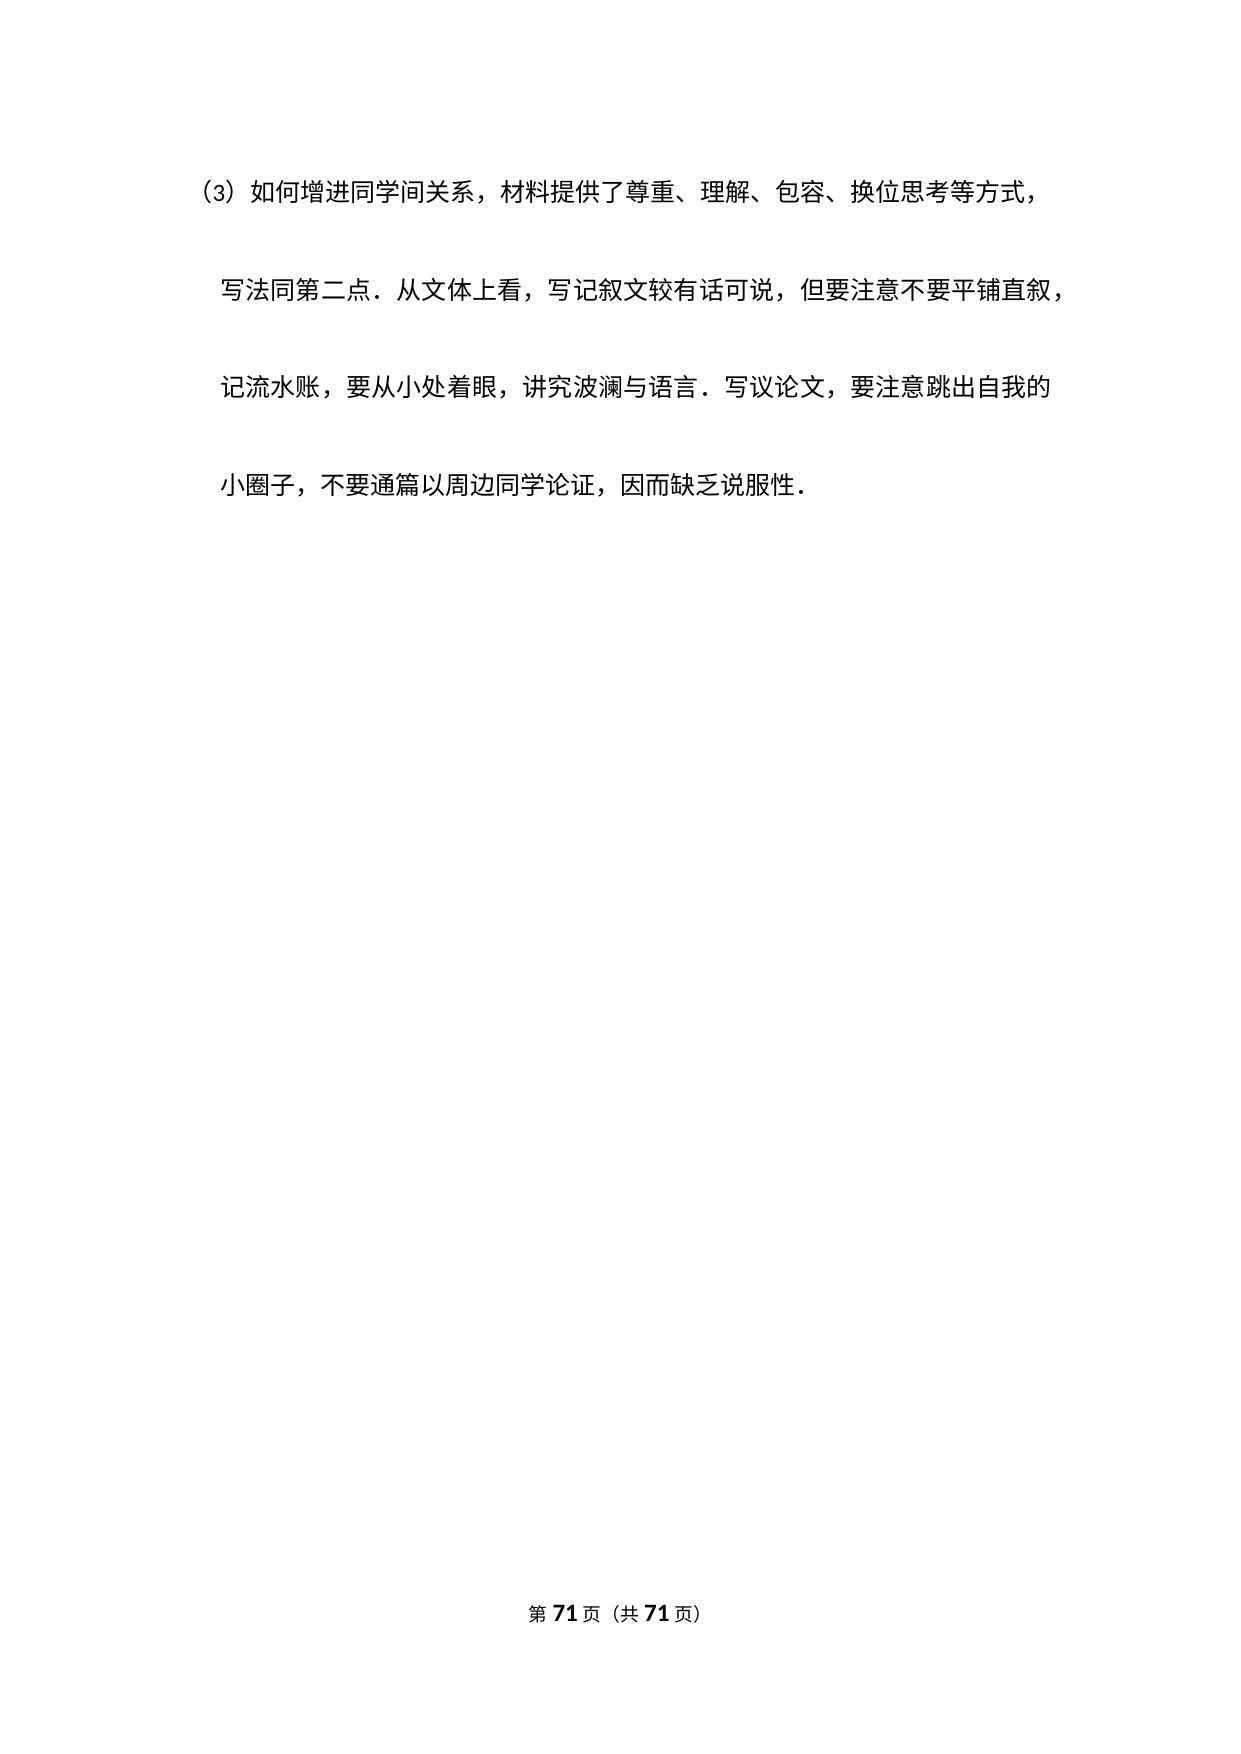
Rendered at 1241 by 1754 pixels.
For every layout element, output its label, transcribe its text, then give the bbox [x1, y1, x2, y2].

text （3）如何增进同学间关系，材料提供了尊重、理解、包容、换位思考等方式，写法同第二点．从文体上看，写记叙文较有话可说，但要注意不要平铺直叙，记流水账，要从小处着眼，讲究波澜与语言．写议论文，要注意跳出自我的小圈子，不要通篇以周边同学论证，因而缺乏说服性． [187, 158, 1053, 516]
